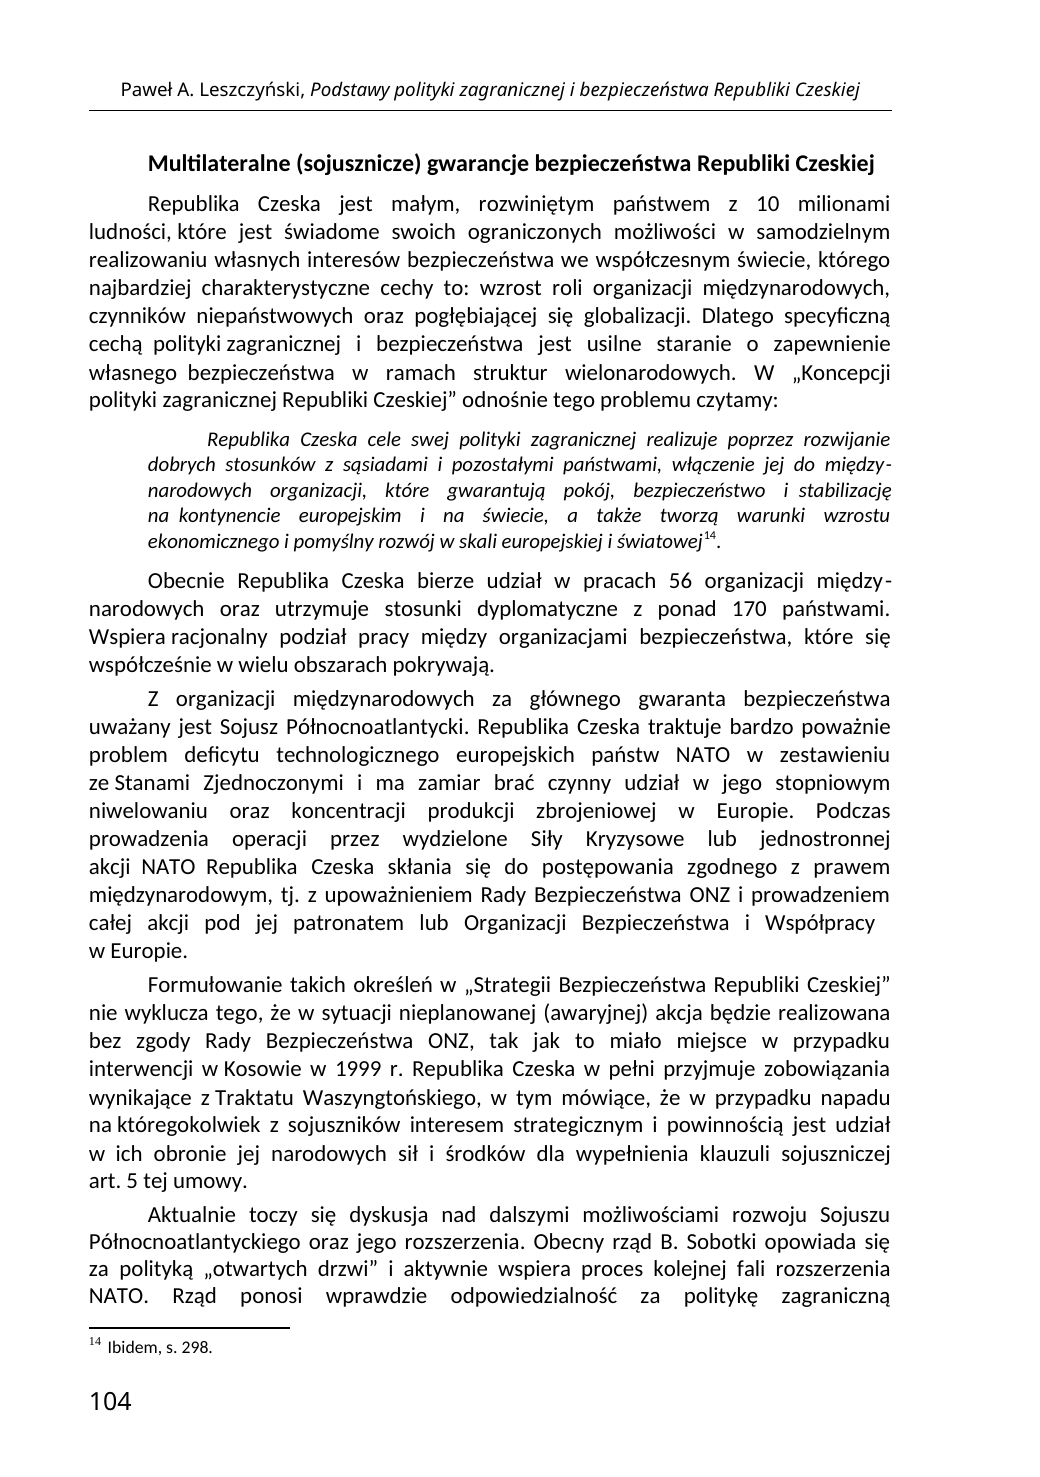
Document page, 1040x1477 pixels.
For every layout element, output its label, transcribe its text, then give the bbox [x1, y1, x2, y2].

text Formułowanie takich określeń w „Strategii Bezpieczeństwa Republiki Czeskiej” nie wyklucza tego, że w sytuacji nieplanowanej (awaryjnej) akcja będzie realizowana bez zgody Rady Bezpieczeństwa ONZ, tak jak to miało miejsce w przypadku interwencji w Kosowie w 1999 r. Republika Czeska w pełni przyjmuje zobowiązania wynikające z Traktatu Waszyngtońskiego, w tym mówiące, że w przypadku napadu na któregokolwiek z sojuszników interesem strategicznym i powinnością jest udział w ich obronie jej narodowych sił i środków dla wypełnienia klauzuli sojuszniczej art. 5 tej umowy. [89, 971, 892, 1195]
text Republika Czeska jest małym, rozwiniętym państwem z 10 milionami ludności, które jest świadome swoich ograniczonych możliwości w samodzielnym realizowaniu własnych interesów bezpieczeństwa we współczesnym świecie, którego najbardziej charakterystyczne cechy to: wzrost roli organizacji międzynarodowych, czynników niepaństwowych oraz pogłębiającej się globalizacji. Dlatego specyficzną cechą polityki zagranicznej i bezpieczeństwa jest usilne staranie o zapewnienie własnego bezpieczeństwa w ramach struktur wielonarodowych. W „Koncepcji polityki zagranicznej Republiki Czeskiej” odnośnie tego problemu czytamy: [89, 189, 892, 414]
text Z organizacji międzynarodowych za głównego gwaranta bezpieczeństwa uważany jest Sojusz Północnoatlantycki. Republika Czeska traktuje bardzo poważnie problem deficytu technologicznego europejskich państw NATO w zestawieniu ze Stanami Zjednoczonymi i ma zamiar brać czynny udział w jego stopniowym niwelowaniu oraz koncentracji produkcji zbrojeniowej w Europie. Podczas prowadzenia operacji przez wydzielone Siły Kryzysowe lub jednostronnej akcji NATO Republika Czeska skłania się do postępowania zgodnego z prawem międzynarodowym, tj. z upoważnieniem Rady Bezpieczeństwa ONZ i prowadzeniem całej akcji pod jej patronatem lub Organizacji Bezpieczeństwa i Współpracy w Europie. [89, 684, 892, 964]
text Obecnie Republika Czeska bierze udział w pracach 56 organizacji międzynarodowych oraz utrzymuje stosunki dyplomatyczne z ponad 170 państwami. Wspiera racjonalny podział pracy między organizacjami bezpieczeństwa, które się współcześnie w wielu obszarach pokrywają. [89, 566, 892, 678]
text Republika Czeska cele swej polityki zagranicznej realizuje poprzez rozwijanie dobrych stosunków z sąsiadami i pozostałymi państwami, włączenie jej do międzynarodowych organizacji, które gwarantują pokój, bezpieczeństwo i stabilizację na kontynencie europejskim i na świecie, a także tworzą warunki wzrostu ekonomicznego i pomyślny rozwój w skali europejskiej i światowej. [148, 426, 892, 553]
text Multilateralne (sojusznicze) gwarancje bezpieczeństwa Republiki Czeskiej [89, 148, 892, 177]
